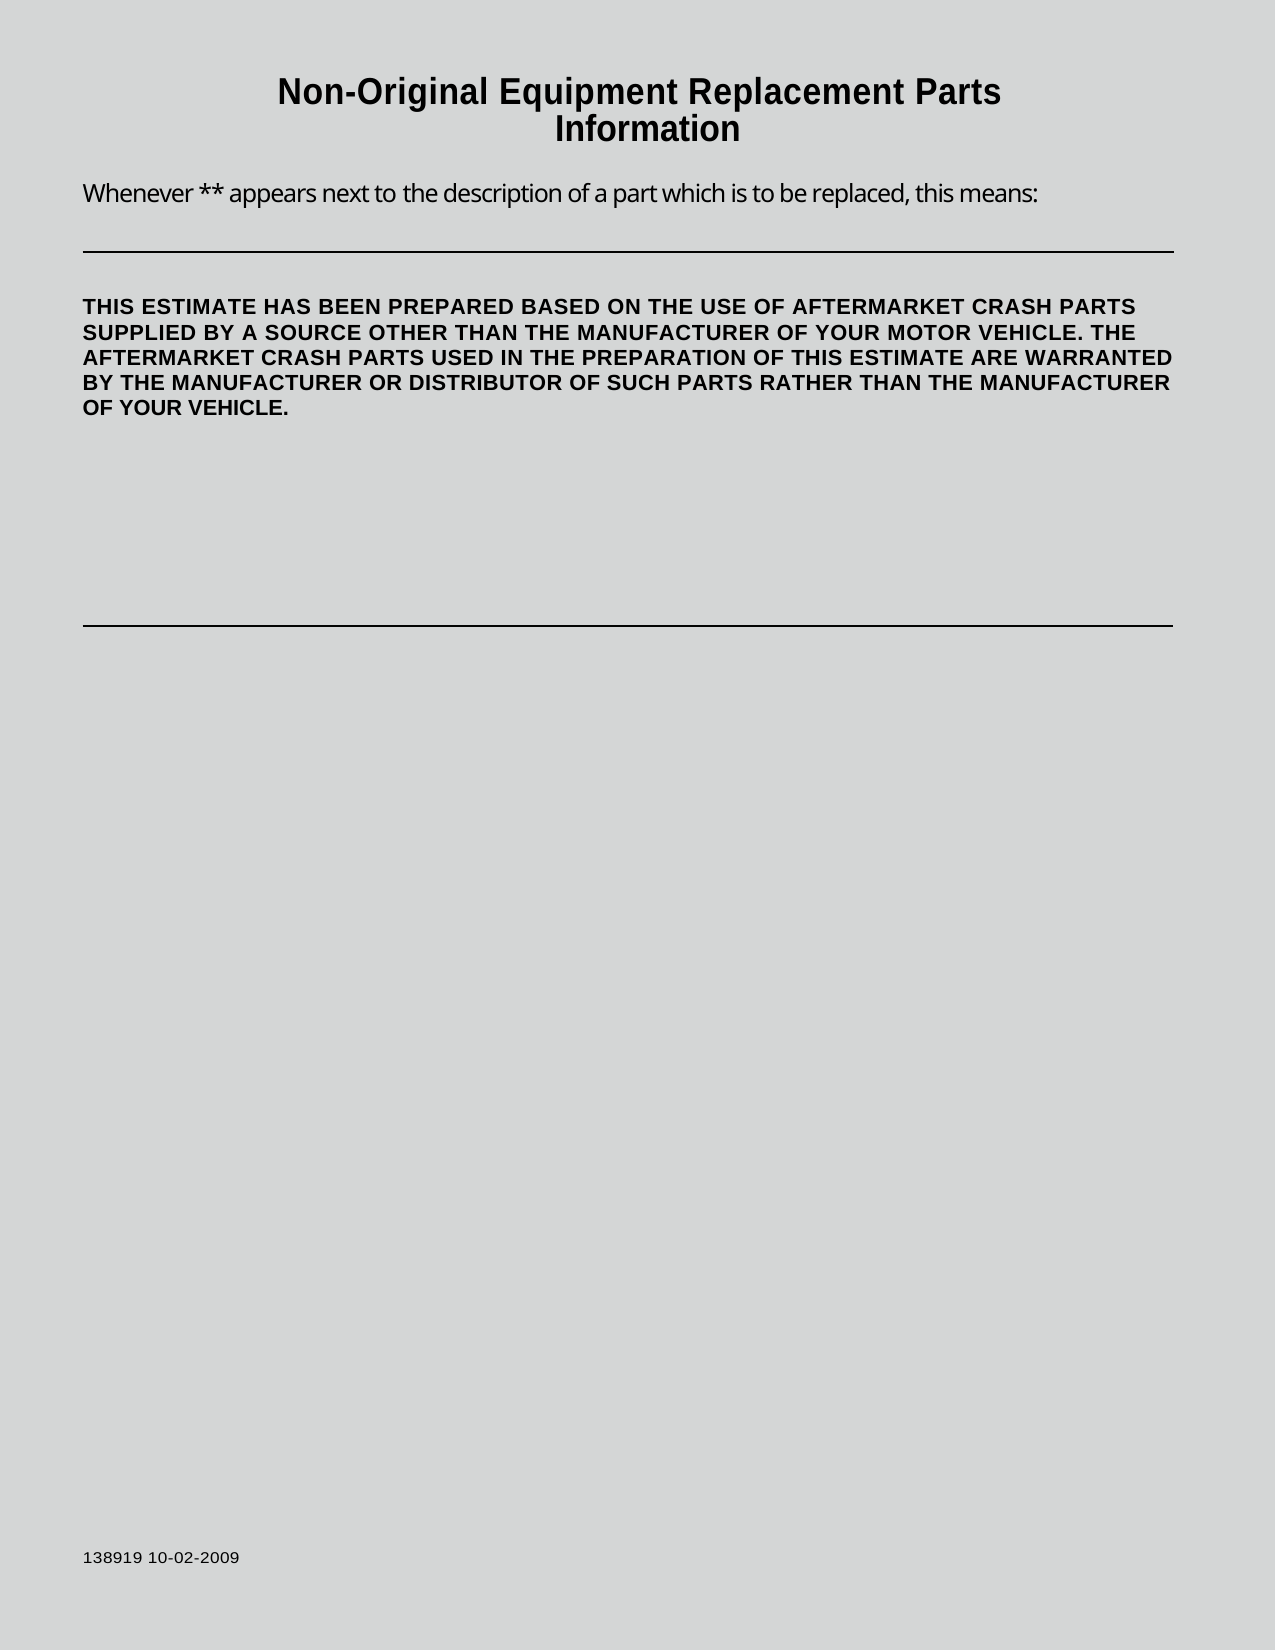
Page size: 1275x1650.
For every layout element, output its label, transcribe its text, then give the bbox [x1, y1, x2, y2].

text Whenever ** appears next to the description of a part which is to be replaced, this means: [82, 175, 1199, 209]
text Non-Original Equipment Replacement Parts [277, 69, 1199, 112]
text THIS ESTIMATE HAS BEEN PREPARED BASED ON THE USE OF AFTERMARKET CRASH PARTS SUPPLIED BY A SOURCE OTHER THAN THE MANUFACTURER OF YOUR MOTOR VEHICLE. THE AFTERMARKET CRASH PARTS USED IN THE PREPARATION OF THIS ESTIMATE ARE WARRANTED BY THE MANUFACTURER OR DISTRIBUTOR OF SUCH PARTS RATHER THAN THE MANUFACTURER OF YOUR VEHICLE. [82, 251, 1199, 420]
text Information [555, 112, 1199, 149]
